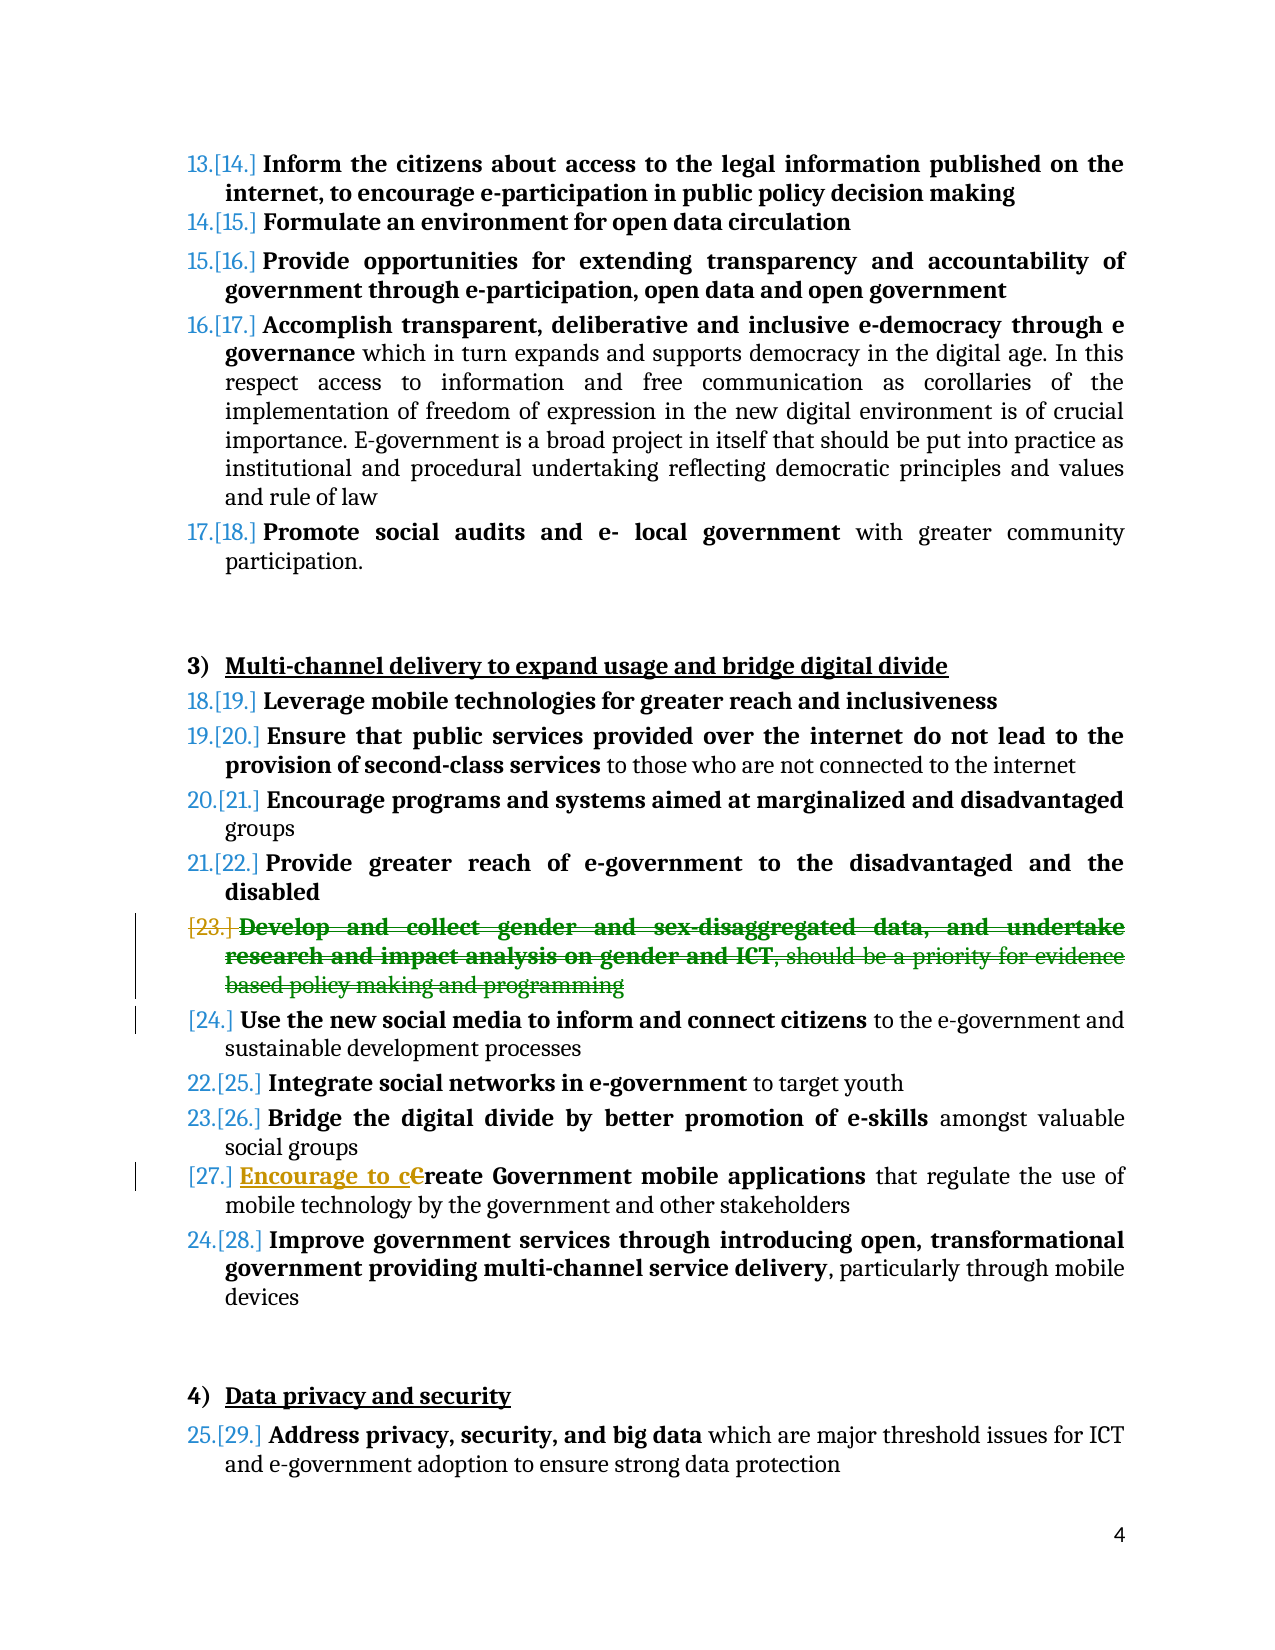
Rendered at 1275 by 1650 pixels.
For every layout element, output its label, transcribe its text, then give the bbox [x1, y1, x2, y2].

list Data privacy and security [187, 1382, 1125, 1411]
list Encourage programs and systems aimed at marginalized and disadvantaged groups [187, 786, 1125, 843]
list Inform the citizens about access to the legal information published on the internet, to encourage e-participation in public policy decision making [187, 150, 1125, 207]
list Multi-channel delivery to expand usage and bridge digital divide [187, 652, 1125, 681]
list Promote social audits and e- local government with greater community participation. [187, 518, 1125, 576]
list Accomplish transparent, deliberative and inclusive e-democracy through e governance which in turn expands and supports democracy in the digital age. In this respect access to information and free communication as corollaries of the implementation of freedom of expression in the new digital environment is of crucial importance. E-government is a broad project in itself that should be put into practice as institutional and procedural undertaking reflecting democratic principles and values and rule of law [187, 311, 1125, 512]
list Integrate social networks in e-government to target youth [187, 1069, 1125, 1098]
list Improve government services through introducing open, transformational government providing multi-channel service delivery, particularly through mobile devices [187, 1226, 1125, 1312]
list Provide greater reach of e-government to the disadvantaged and the disabled [187, 849, 1125, 907]
list Address privacy, security, and big data which are major threshold issues for ICT and e-government adoption to ensure strong data protection [187, 1421, 1125, 1478]
list Bridge the digital divide by better promotion of e-skills amongst valuable social groups [187, 1104, 1125, 1162]
list Leverage mobile technologies for greater reach and inclusiveness [187, 687, 1125, 716]
list Provide opportunities for extending transparency and accountability of government through e-participation, open data and open government [187, 247, 1125, 304]
list Use the new social media to inform and connect citizens to the e-government and sustainable development processes [187, 1006, 1125, 1063]
list Ensure that public services provided over the internet do not lead to the provision of second-class services to those who are not connected to the internet [187, 722, 1125, 779]
list Formulate an environment for open data circulation [187, 207, 1125, 236]
list reate Government mobile applications that regulate the use of mobile technology by the government and other stakeholders [187, 1162, 1125, 1219]
